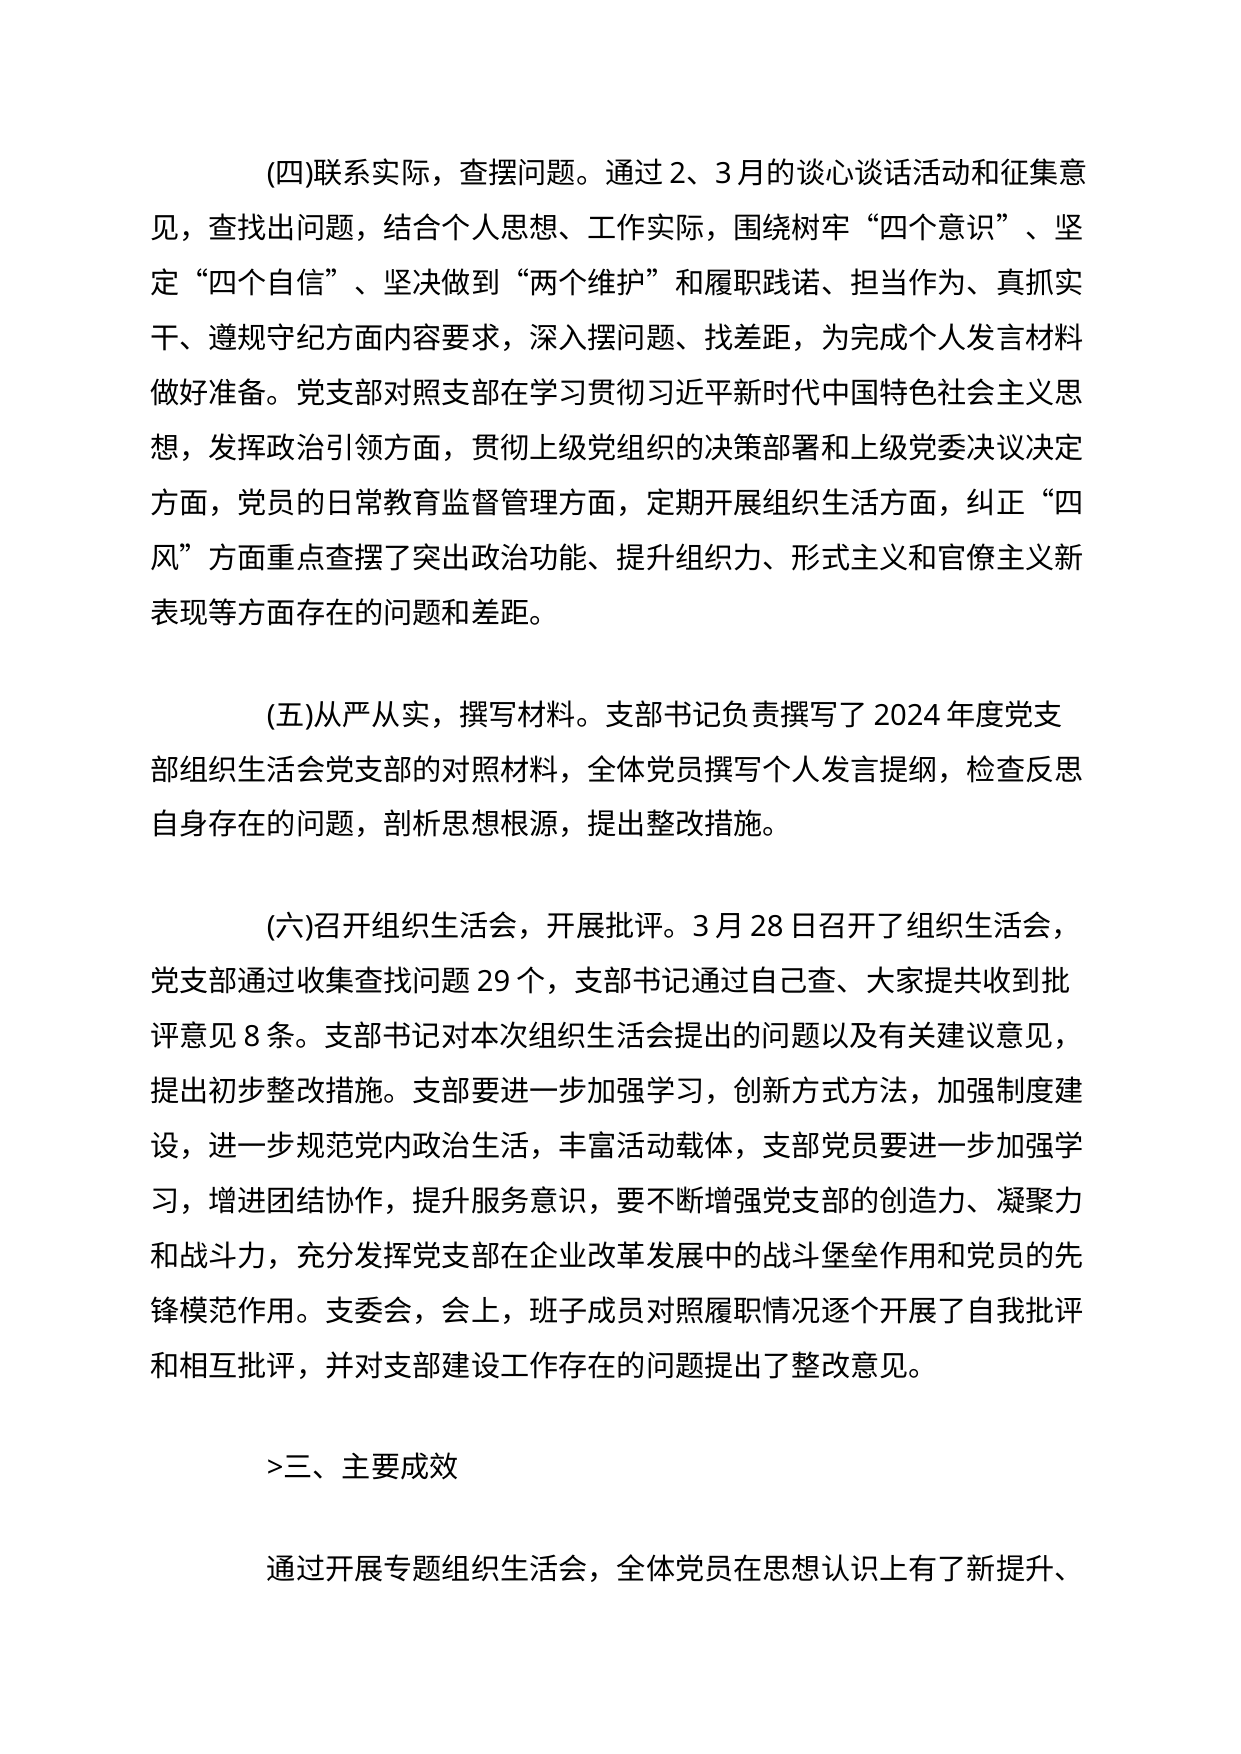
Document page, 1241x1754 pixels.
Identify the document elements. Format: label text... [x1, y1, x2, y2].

text (四)联系实际，查摆问题。通过2、3月的谈心谈话活动和征集意见，查找出问题，结合个人思想、工作实际，围绕树牢“四个意识”、坚定“四个自信”、坚决做到“两个维护”和履职践诺、担当作为、真抓实干、遵规守纪方面内容要求，深入摆问题、找差距，为完成个人发言材料做好准备。党支部对照支部在学习贯彻习近平新时代中国特色社会主义思想，发挥政治引领方面，贯彻上级党组织的决策部署和上级党委决议决定方面，党员的日常教育监督管理方面，定期开展组织生活方面，纠正“四风”方面重点查摆了突出政治功能、提升组织力、形式主义和官僚主义新表现等方面存在的问题和差距。 [150, 150, 1090, 632]
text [150, 1546, 1090, 1588]
text (六)召开组织生活会，开展批评。3月28日召开了组织生活会，党支部通过收集查找问题29个，支部书记通过自己查、大家提共收到批评意见8条。支部书记对本次组织生活会提出的问题以及有关建议意见，提出初步整改措施。支部要进一步加强学习，创新方式方法，加强制度建设，进一步规范党内政治生活，丰富活动载体，支部党员要进一步加强学习，增进团结协作，提升服务意识，要不断增强党支部的创造力、凝聚力和战斗力，充分发挥党支部在企业改革发展中的战斗堡垒作用和党员的先锋模范作用。支委会，会上，班子成员对照履职情况逐个开展了自我批评和相互批评，并对支部建设工作存在的问题提出了整改意见。 [150, 903, 1090, 1384]
text >三、主要成效 [150, 1444, 1090, 1486]
text (五)从严从实，撰写材料。支部书记负责撰写了2024年度党支部组织生活会党支部的对照材料，全体党员撰写个人发言提纲，检查反思自身存在的问题，剖析思想根源，提出整改措施。 [150, 691, 1090, 843]
